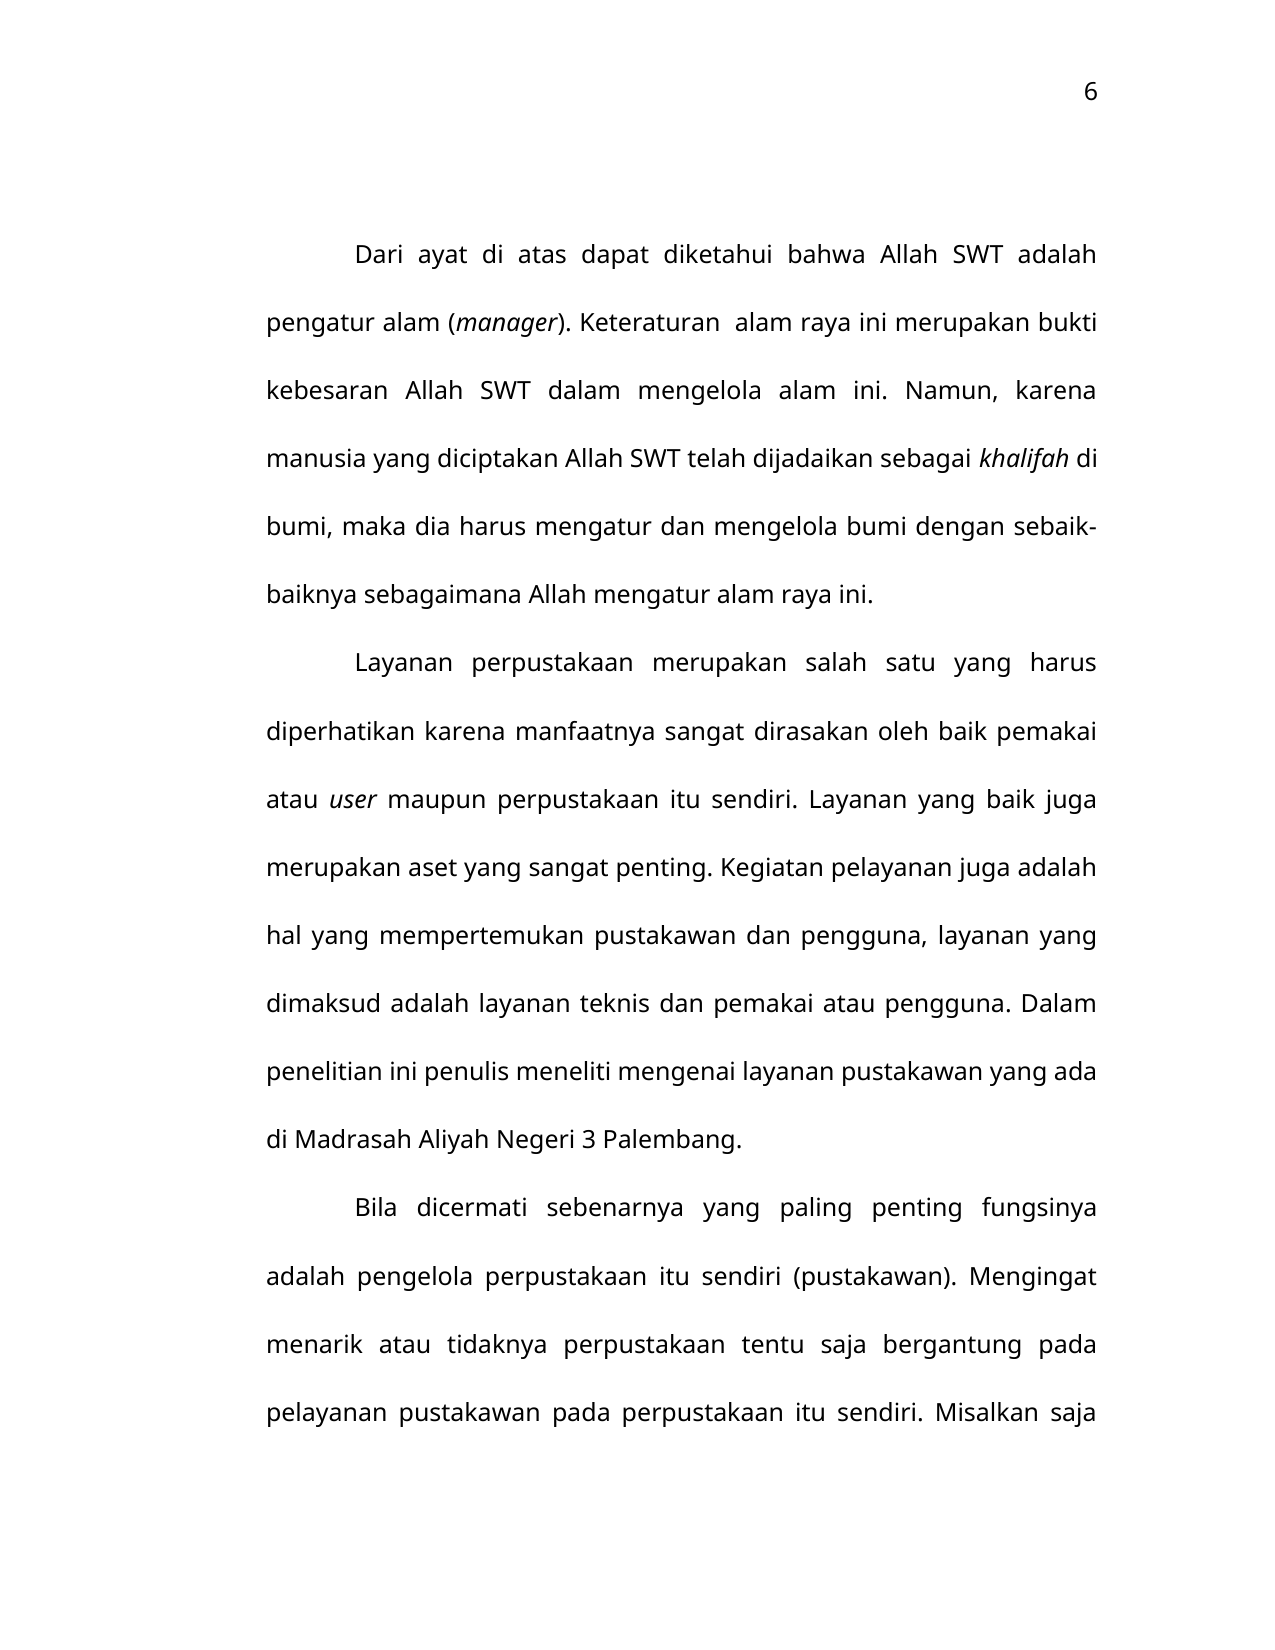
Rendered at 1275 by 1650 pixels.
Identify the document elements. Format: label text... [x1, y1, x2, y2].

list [266, 1190, 1098, 1428]
list Layanan perpustakaan merupakan salah satu yang harus diperhatikan karena manfaatnya sangat dirasakan oleh baik pemakai atau user maupun perpustakaan itu sendiri. Layanan yang baik juga merupakan aset yang sangat penting. Kegiatan pelayanan juga adalah hal yang mempertemukan pustakawan dan pengguna, layanan yang dimaksud adalah layanan teknis dan pemakai atau pengguna. Dalam penelitian ini penulis meneliti mengenai layanan pustakawan yang ada di Madrasah Aliyah Negeri 3 Palembang. [266, 645, 1098, 1156]
list Dari ayat di atas dapat diketahui bahwa Allah SWT adalah pengatur alam (manager). Keteraturan alam raya ini merupakan bukti kebesaran Allah SWT dalam mengelola alam ini. Namun, karena manusia yang diciptakan Allah SWT telah dijadaikan sebagai khalifah di bumi, maka dia harus mengatur dan mengelola bumi dengan sebaik-baiknya sebagaimana Allah mengatur alam raya ini. [266, 236, 1098, 611]
